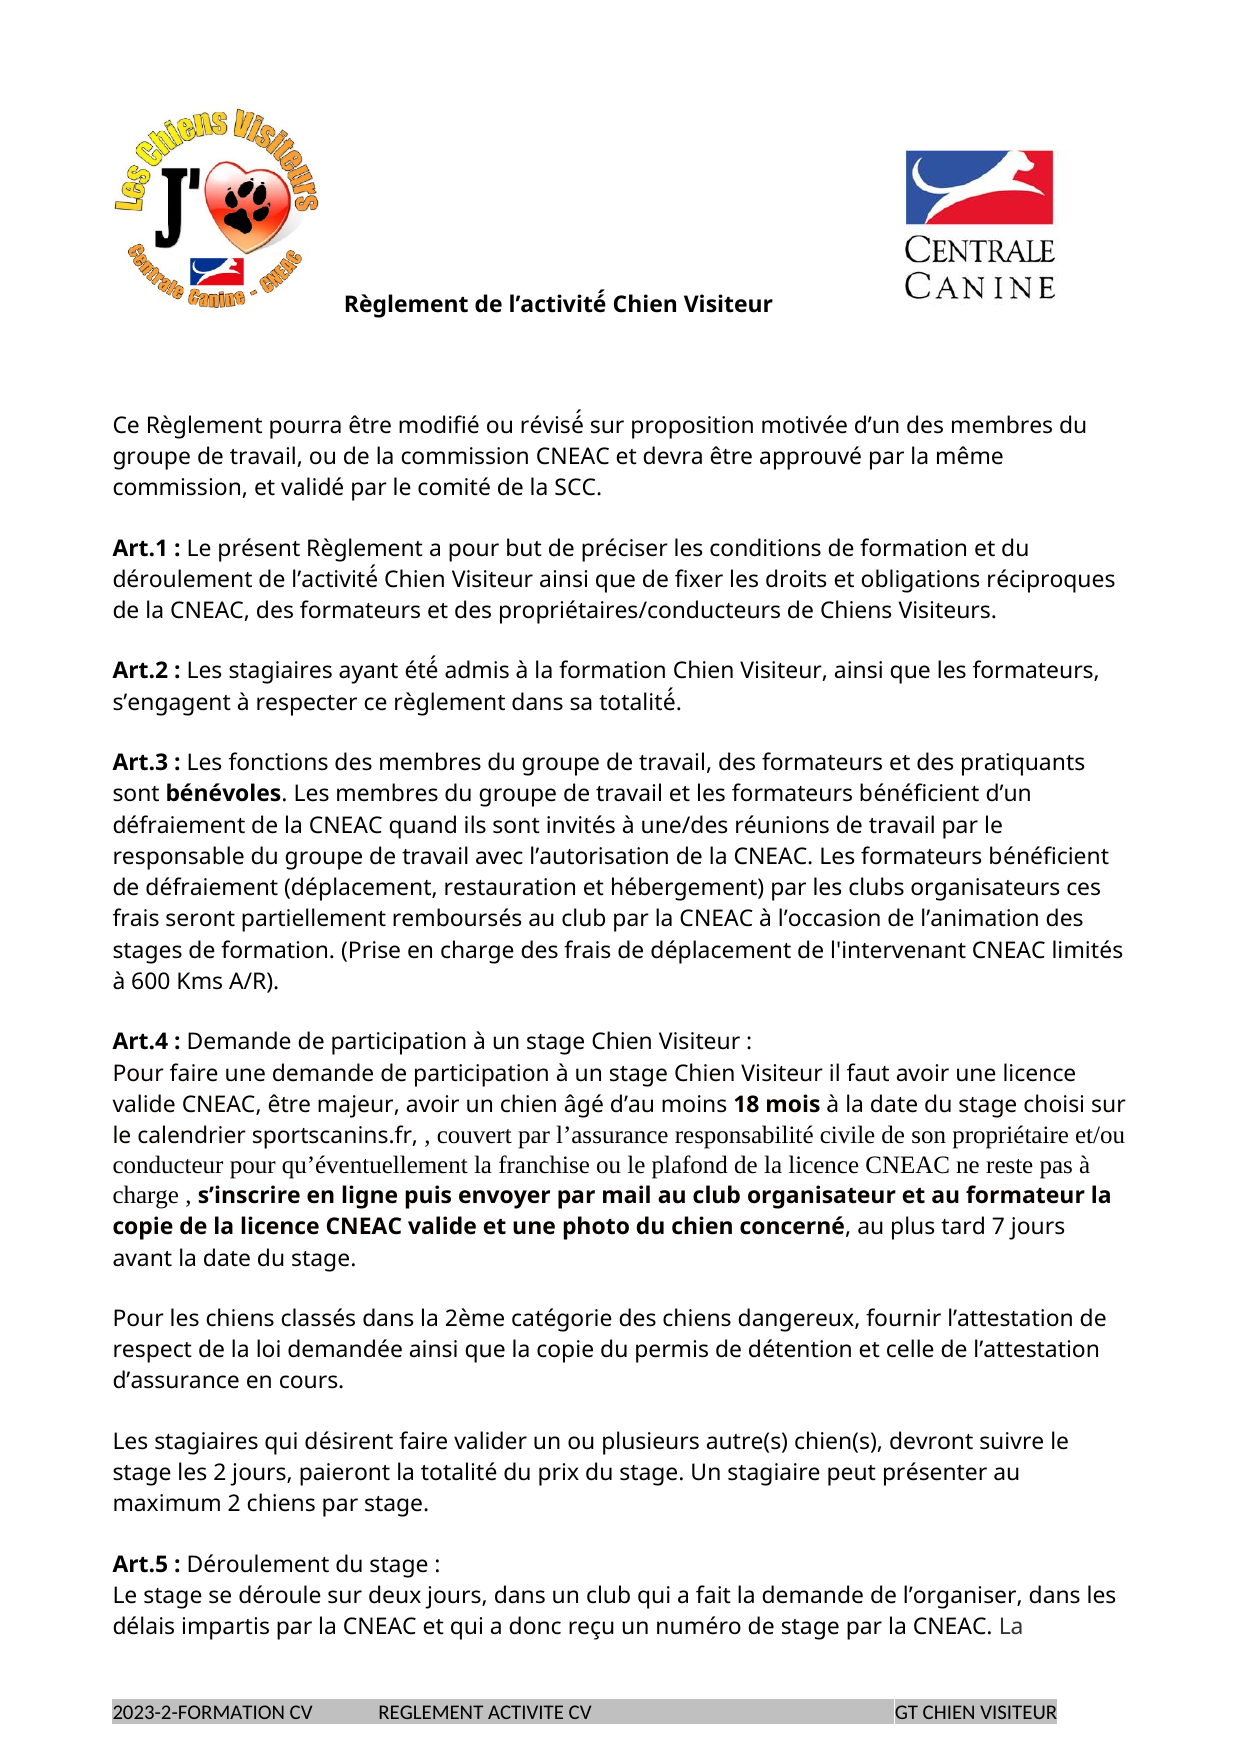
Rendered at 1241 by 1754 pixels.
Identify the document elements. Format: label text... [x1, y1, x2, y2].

text Art.2 : Les stagiaires ayant été́ admis à la formation Chien Visiteur, ainsi que les formateurs, s’engagent à respecter ce règlement dans sa totalité́. [112, 654, 1128, 717]
text Ce Règlement pourra être modifié ou révisé́ sur proposition motivée d’un des membres du groupe de travail, ou de la commission CNEAC et devra être approuvé par la même commission, et validé par le comité de la SCC. [112, 408, 1128, 502]
text Pour les chiens classés dans la 2ème catégorie des chiens dangereux, fournir l’attestation de respect de la loi demandée ainsi que la copie du permis de détention et celle de l’attestation d’assurance en cours. [112, 1302, 1128, 1396]
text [112, 1548, 1128, 1641]
text Les stagiaires qui désirent faire valider un ou plusieurs autre(s) chien(s), devront suivre le stage les 2 jours, paieront la totalité du prix du stage. Un stagiaire peut présenter au maximum 2 chiens par stage. [112, 1425, 1128, 1518]
text Art.4 : Demande de participation à un stage Chien Visiteur : Pour faire une demande de participation à un stage Chien Visiteur il faut avoir une licence valide CNEAC, être majeur, avoir un chien âgé d’au moins 18 mois à la date du stage choisi sur le calendrier sportscanins.fr, , couvert par l’assurance responsabilité civile de son propriétaire et/ou conducteur pour qu’éventuellement la franchise ou le plafond de la licence CNEAC ne reste pas à charge , s’inscrire en ligne puis envoyer par mail au club organisateur et au formateur la copie de la licence CNEAC valide et une photo du chien concerné, au plus tard 7 jours avant la date du stage. [112, 1025, 1128, 1273]
text Art.3 : Les fonctions des membres du groupe de travail, des formateurs et des pratiquants sont bénévoles. Les membres du groupe de travail et les formateurs bénéficient d’un défraiement de la CNEAC quand ils sont invités à une/des réunions de travail par le responsable du groupe de travail avec l’autorisation de la CNEAC. Les formateurs bénéficient de défraiement (déplacement, restauration et hébergement) par les clubs organisateurs ces frais seront partiellement remboursés au club par la CNEAC à l’occasion de l’animation des stages de formation. (Prise en charge des frais de déplacement de l'intervenant CNEAC limités à 600 Kms A/R). [112, 746, 1128, 996]
picture [890, 135, 1067, 313]
text Art.1 : Le présent Règlement a pour but de préciser les conditions de formation et du déroulement de l’activité́ Chien Visiteur ainsi que de fixer les droits et obligations réciproques de la CNEAC, des formateurs et des propriétaires/conducteurs de Chiens Visiteurs. [112, 531, 1128, 625]
picture [112, 104, 320, 313]
